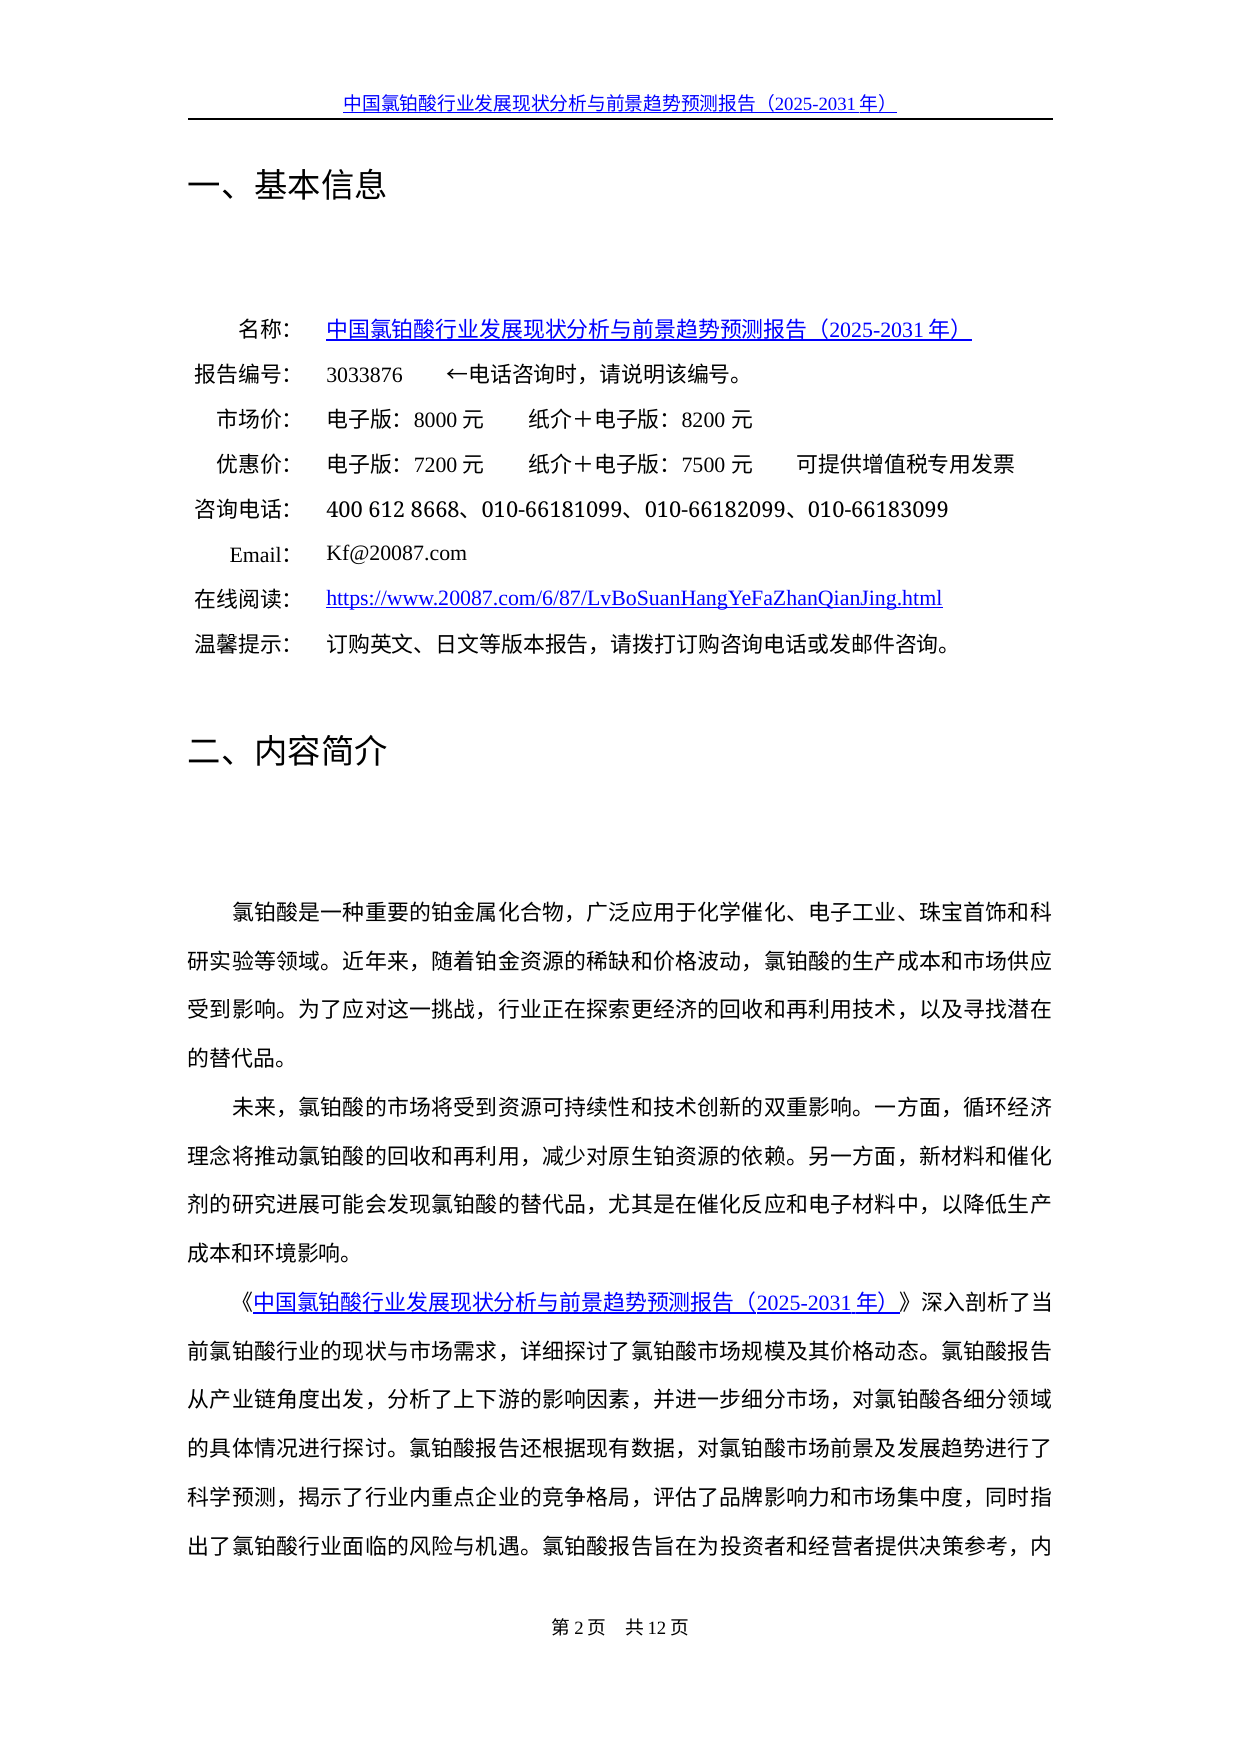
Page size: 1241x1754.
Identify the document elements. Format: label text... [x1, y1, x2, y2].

table_header 中国氯铂酸行业发展现状分析与前景趋势预测报告（2025-2031年） [315, 312, 1073, 357]
title 一、基本信息 [187, 150, 1053, 215]
table_header 名称： [167, 312, 315, 357]
table_cell 电子版：8000 元 纸介＋电子版：8200 元 [315, 402, 1073, 447]
table_cell 报告编号： [167, 357, 315, 402]
table_cell 咨询电话： [167, 492, 315, 537]
table_cell 市场价： [167, 402, 315, 447]
table_cell Kf@20087.com [315, 537, 1073, 582]
table_cell 订购英文、日文等版本报告，请拨打订购咨询电话或发邮件咨询。 [315, 627, 1073, 672]
table_cell [315, 582, 1073, 627]
table_cell 电子版：7200 元 纸介＋电子版：7500 元 可提供增值税专用发票 [315, 447, 1073, 492]
table_cell 3033876 ←电话咨询时，请说明该编号。 [315, 357, 1073, 402]
table_cell 温馨提示： [167, 627, 315, 672]
title 二、内容简介 [187, 717, 1053, 782]
table_cell 优惠价： [167, 447, 315, 492]
table_cell 400 612 8668、010-66181099、010-66182099、010-66183099 [315, 492, 1073, 537]
table_cell 在线阅读： [167, 582, 315, 627]
table_cell Email： [167, 537, 315, 582]
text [187, 894, 1053, 1561]
